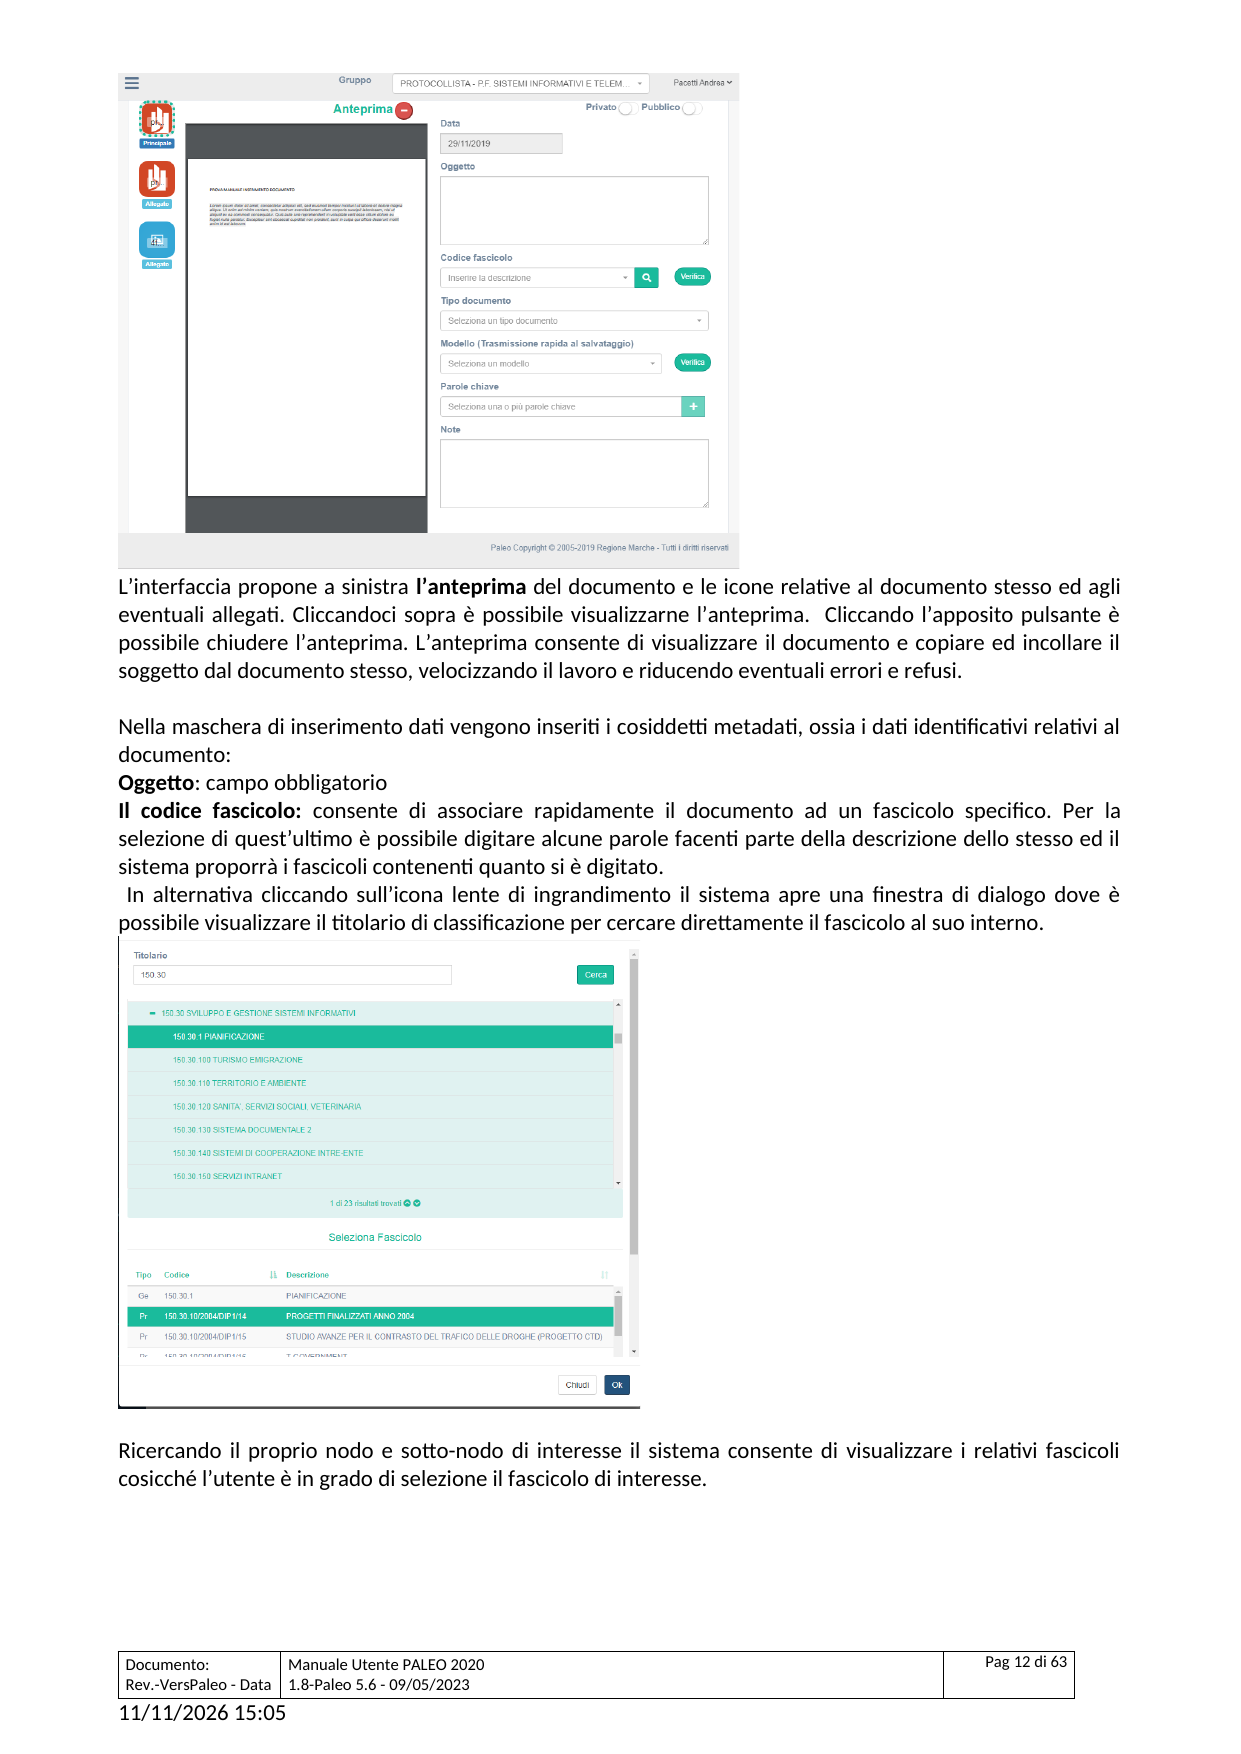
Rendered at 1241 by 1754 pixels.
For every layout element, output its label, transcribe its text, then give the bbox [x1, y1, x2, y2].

text Oggetto: campo obbligatorio [118, 768, 1122, 796]
text Il codice fascicolo: consente di associare rapidamente il documento ad un fascicolo specifico. Per la selezione di quest’ultimo è possibile digitare alcune parole facenti parte della descrizione dello stesso ed il sistema proporrà i fascicoli contenenti quanto si è digitato. [118, 796, 1122, 880]
picture [118, 73, 740, 572]
picture [118, 936, 641, 1409]
text Nella maschera di inserimento dati vengono inseriti i cosiddetti metadati, ossia i dati identificativi relativi al documento: [118, 712, 1122, 768]
text In alternativa cliccando sull’icona lente di ingrandimento il sistema apre una finestra di dialogo dove è possibile visualizzare il titolario di classificazione per cercare direttamente il fascicolo al suo interno. [118, 880, 1122, 936]
text Ricercando il proprio nodo e sotto-nodo di interesse il sistema consente di visualizzare i relativi fascicoli cosicché l’utente è in grado di selezione il fascicolo di interesse. [118, 1437, 1122, 1493]
text L’interfaccia propone a sinistra l’anteprima del documento e le icone relative al documento stesso ed agli eventuali allegati. Cliccandoci sopra è possibile visualizzarne l’anteprima. Cliccando l’apposito pulsante è possibile chiudere l’anteprima. L’anteprima consente di visualizzare il documento e copiare ed incollare il soggetto dal documento stesso, velocizzando il lavoro e riducendo eventuali errori e refusi. [118, 572, 1122, 684]
